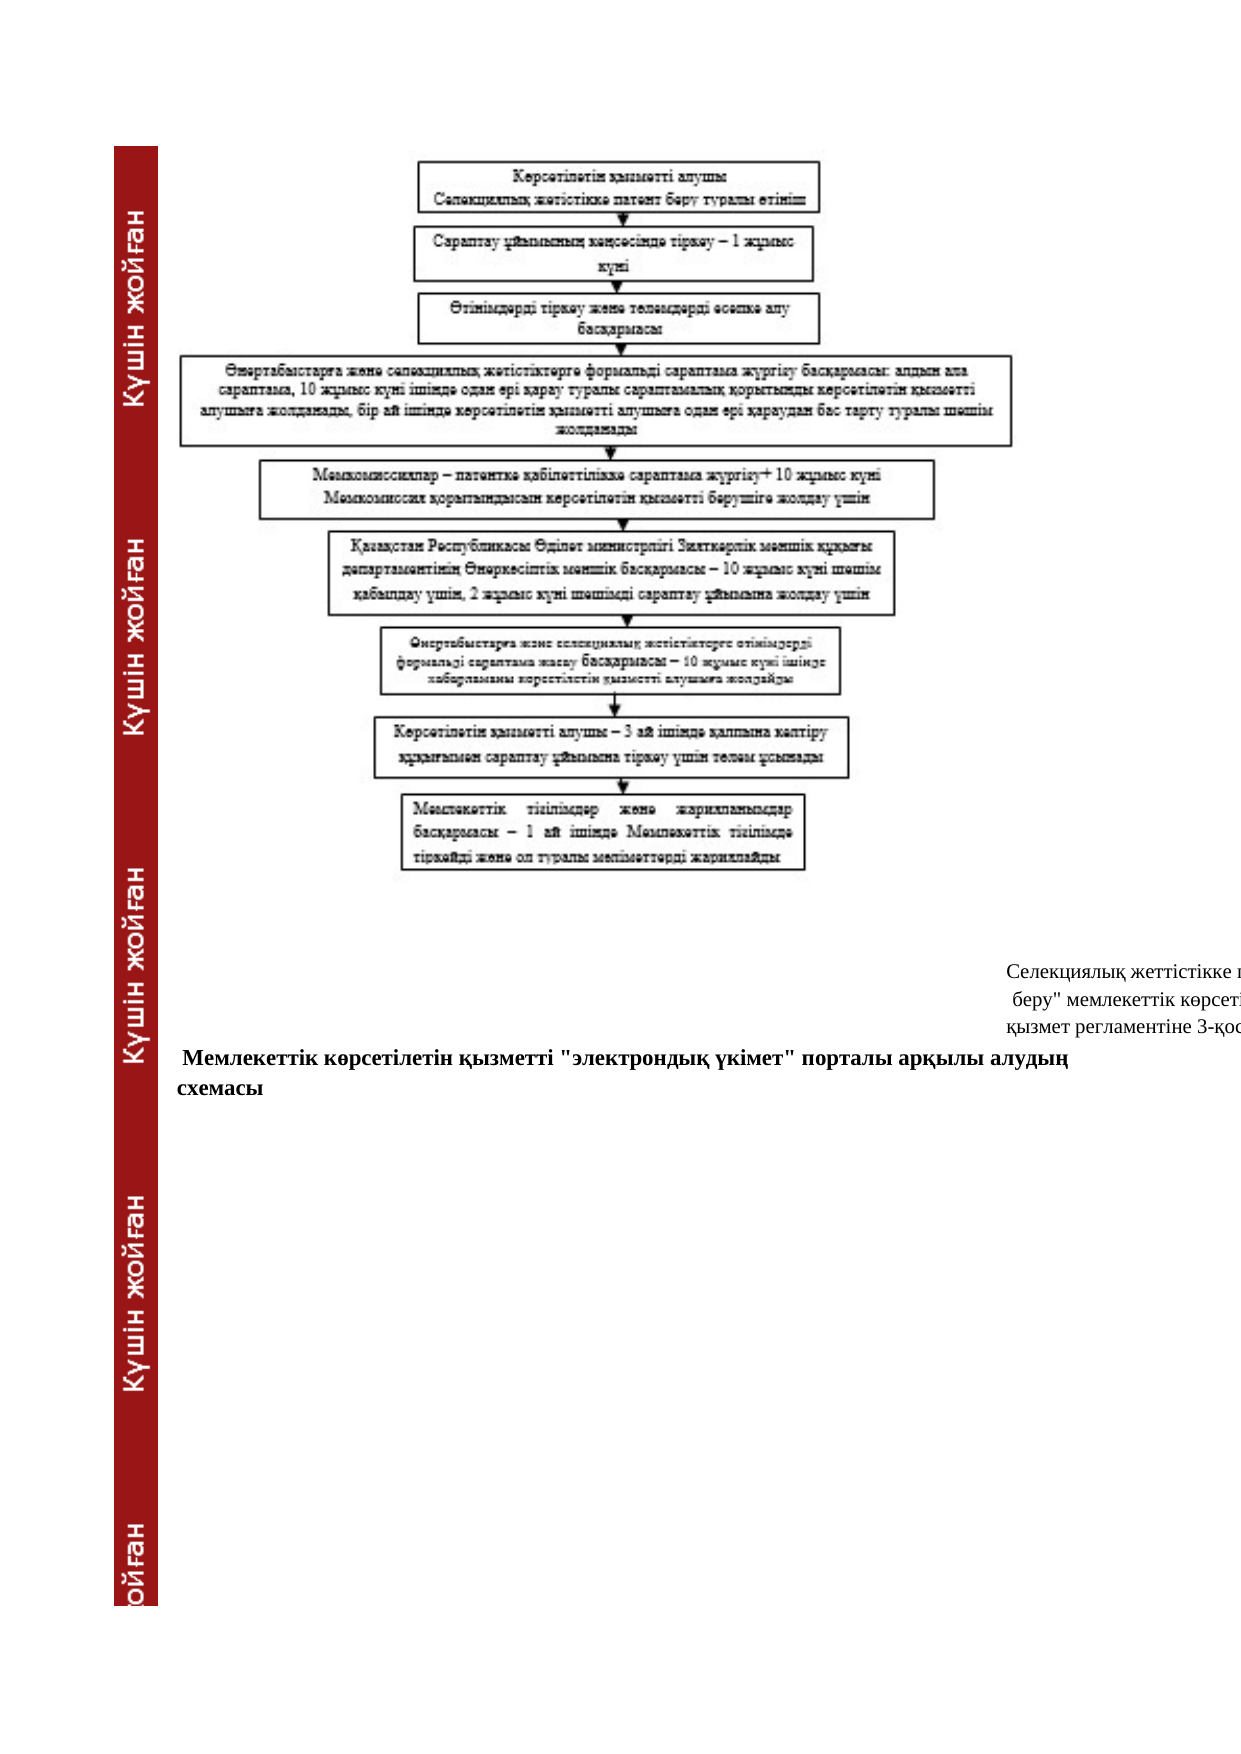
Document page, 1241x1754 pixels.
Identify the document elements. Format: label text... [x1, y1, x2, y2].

table_header Селекциялық жеттістікке патент беру" мемлекеттік көрсетілетін қызмет регламентіне 3-қосымша [912, 958, 1240, 1044]
table_header [101, 958, 912, 1044]
picture [114, 1101, 158, 1606]
picture [114, 146, 158, 958]
picture [176, 150, 1019, 890]
text Мемлекеттік көрсетілетін қызметті "электрондық үкімет" порталы арқылы алудың схемасы [112, 1044, 1128, 1101]
